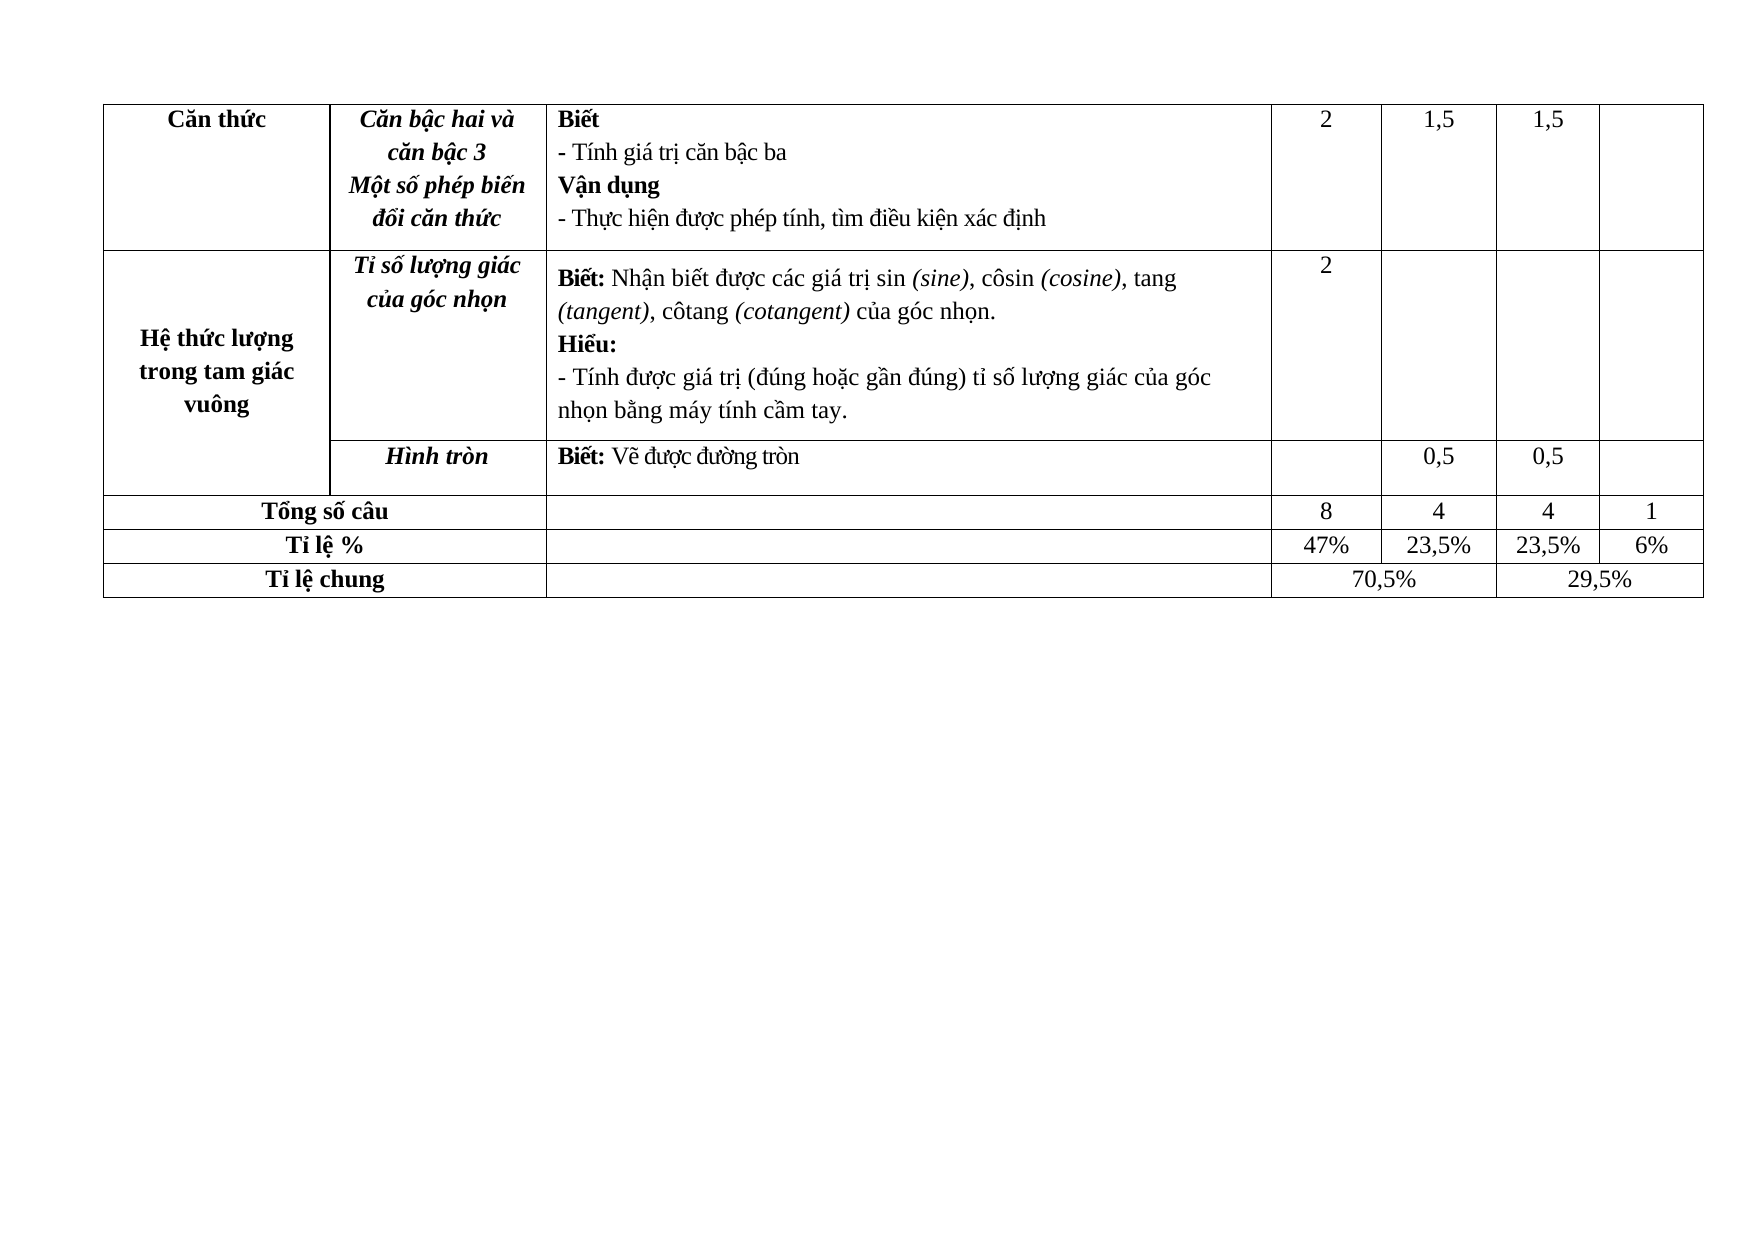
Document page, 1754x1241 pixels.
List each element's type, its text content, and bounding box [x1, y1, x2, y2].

table_cell Biết: Nhận biết được các giá trị sin (sine), côsin (cosine), tang (tangent), côtang (cotangent) của góc nhọn. Hiểu: - Tính được giá trị (đúng hoặc gần đúng) tỉ số lượng giác của góc nhọn bằng máy tính cầm tay. [547, 251, 1271, 440]
table_cell 23,5% [1497, 530, 1599, 563]
table_cell 2 [1272, 251, 1381, 440]
table_cell Hình tròn [331, 441, 546, 495]
table_cell [1600, 441, 1703, 495]
table_cell Tỉ lệ % [104, 530, 546, 563]
table_cell Biết: Vẽ được đường tròn [547, 441, 1271, 495]
table_cell [1600, 105, 1703, 249]
table_cell [1600, 251, 1703, 440]
table_cell Tổng số câu [104, 496, 546, 529]
table_cell 1,5 [1497, 105, 1599, 249]
table_cell 1 [1600, 496, 1703, 529]
table_cell [547, 530, 1271, 563]
table_cell [1497, 251, 1599, 440]
table_cell 47% [1272, 530, 1381, 563]
table_cell 1,5 [1382, 105, 1496, 249]
table_cell 4 [1382, 496, 1496, 529]
table_cell 4 [1497, 496, 1599, 529]
table_cell 23,5% [1382, 530, 1496, 563]
table_cell 8 [1272, 496, 1381, 529]
table_cell 0,5 [1382, 441, 1496, 495]
table_cell Hệ thức lượng trong tam giác vuông [104, 251, 329, 495]
table_cell Tỉ lệ chung [104, 564, 546, 597]
table_cell 70,5% [1272, 564, 1496, 597]
table_cell [1382, 251, 1496, 440]
table_cell Biết - Tính giá trị căn bậc ba Vận dụng - Thực hiện được phép tính, tìm điều kiện xác định [547, 105, 1271, 249]
table_cell 6% [1600, 530, 1703, 563]
table_cell [547, 496, 1271, 529]
table_cell [1272, 441, 1381, 495]
table_cell Tỉ số lượng giác của góc nhọn [331, 251, 546, 440]
table_cell 2 [1272, 105, 1381, 249]
table_cell Căn thức [104, 105, 329, 249]
table_cell Căn bậc hai và căn bậc 3 Một số phép biến đổi căn thức [331, 105, 546, 249]
table_cell 0,5 [1497, 441, 1599, 495]
table_cell [547, 564, 1271, 597]
table_cell 29,5% [1497, 564, 1703, 597]
